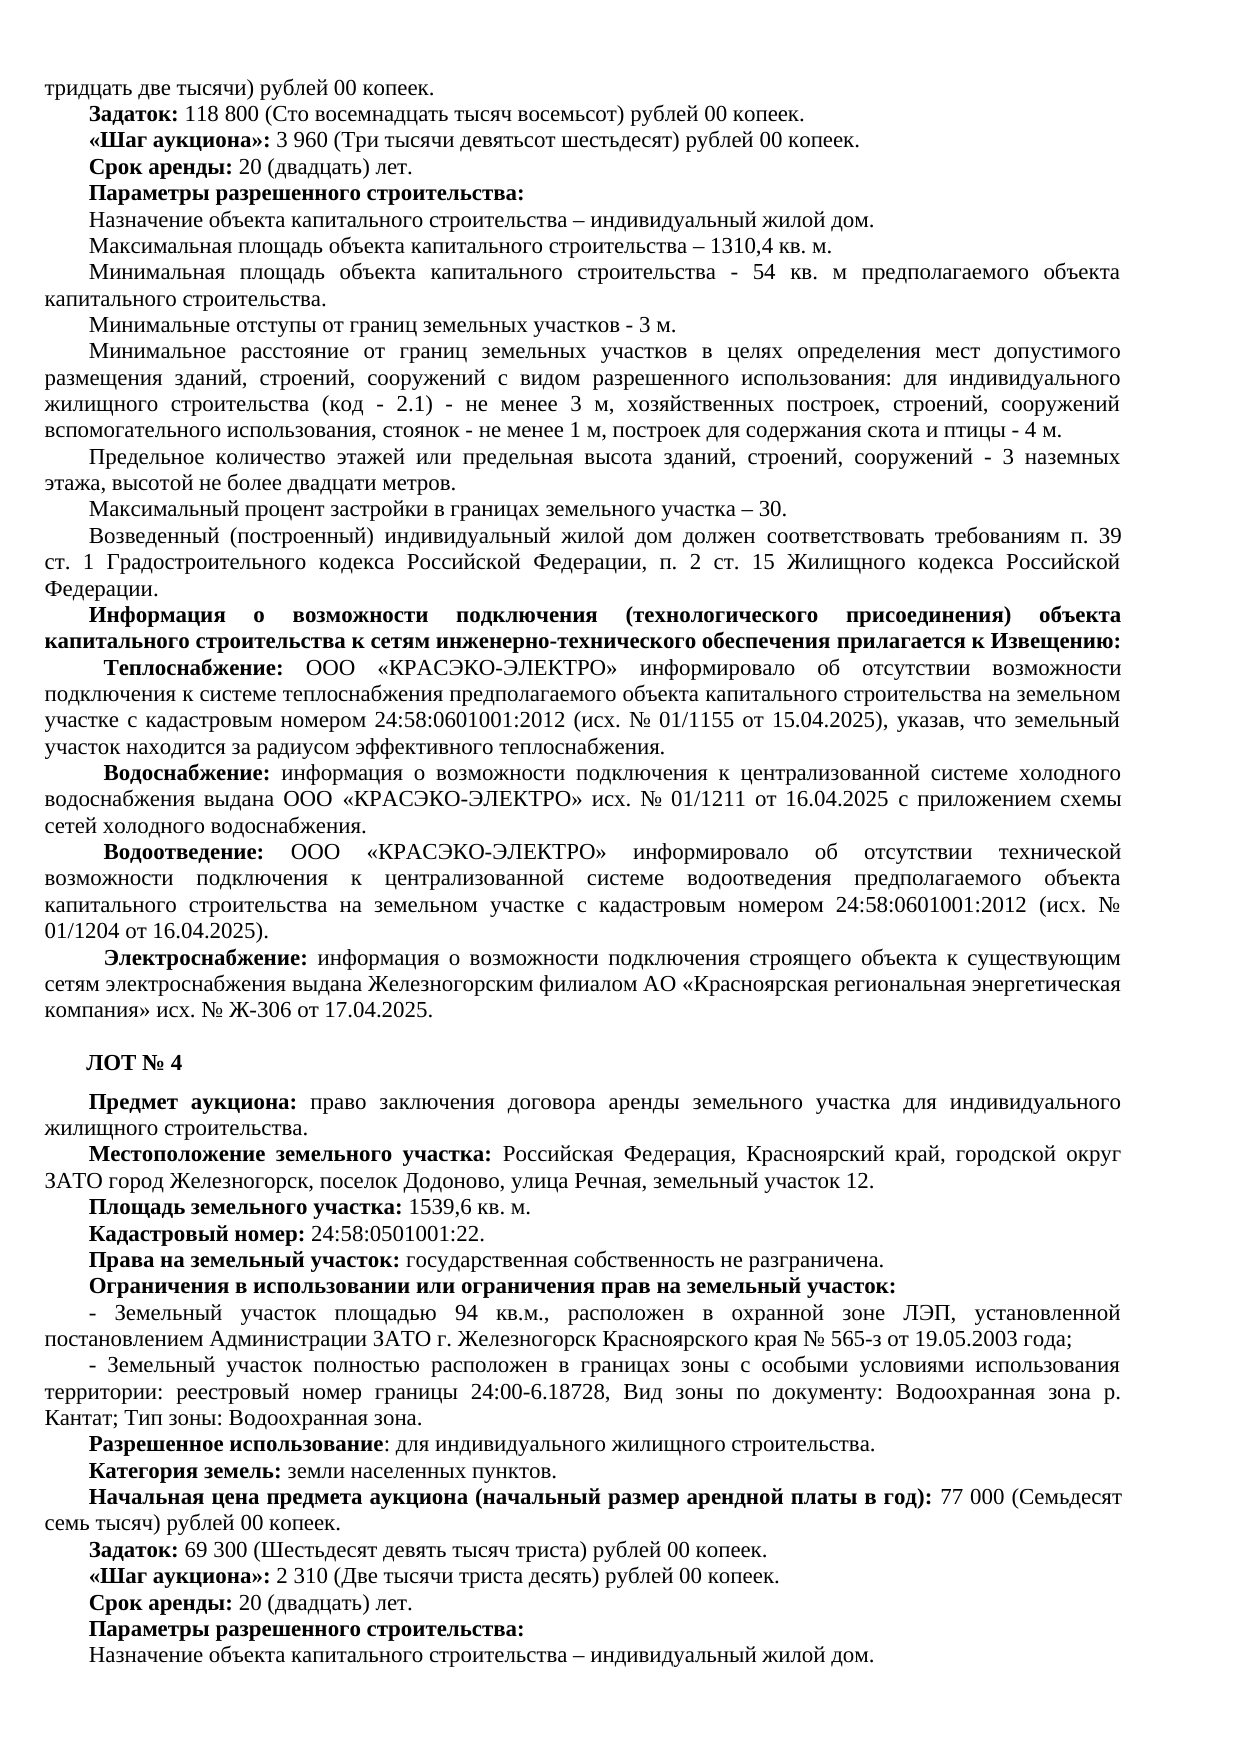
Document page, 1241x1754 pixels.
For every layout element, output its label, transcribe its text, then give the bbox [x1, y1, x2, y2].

text Предельное количество этажей или предельная высота зданий, строений, сооружений - 3 наземных этажа, высотой не более двадцати метров. [44, 443, 1122, 496]
text Задаток: 118 800 (Сто восемнадцать тысяч восемьсот) рублей 00 копеек. [44, 100, 1122, 127]
text Максимальный процент застройки в границах земельного участка – 30. [44, 496, 1122, 522]
text Задаток: 69 300 (Шестьдесят девять тысяч триста) рублей 00 копеек. [44, 1536, 1122, 1562]
text Ограничения в использовании или ограничения прав на земельный участок: [44, 1272, 1122, 1299]
text «Шаг аукциона»: 2 310 (Две тысячи триста десять) рублей 00 копеек. [44, 1562, 1122, 1588]
text Срок аренды: 20 (двадцать) лет. [44, 1588, 1122, 1615]
text «Шаг аукциона»: 3 960 (Три тысячи девятьсот шестьдесят) рублей 00 копеек. [44, 127, 1122, 153]
text Информация о возможности подключения (технологического присоединения) объекта капитального строительства к сетям инженерно-технического обеспечения прилагается к Извещению: [44, 601, 1122, 654]
text Назначение объекта капитального строительства – индивидуальный жилой дом. [44, 1641, 1122, 1668]
text Возведенный (построенный) индивидуальный жилой дом должен соответствовать требованиям п. 39 ст. 1 Градостроительного кодекса Российской Федерации, п. 2 ст. 15 Жилищного кодекса Российской Федерации. [44, 522, 1122, 601]
text Площадь земельного участка: 1539,6 кв. м. [44, 1193, 1122, 1219]
text Параметры разрешенного строительства: [44, 179, 1122, 206]
text Местоположение земельного участка: Российская Федерация, Красноярский край, городской округ ЗАТО город Железногорск, поселок Додоново, улица Речная, земельный участок 12. [44, 1141, 1122, 1193]
text Минимальное расстояние от границ земельных участков в целях определения мест допустимого размещения зданий, строений, сооружений с видом разрешенного использования: для индивидуального жилищного строительства (код - 2.1) - не менее 3 м, хозяйственных построек, строений, сооружений вспомогательного использования, стоянок - не менее 1 м, построек для содержания скота и птицы - 4 м. [44, 337, 1122, 443]
text Минимальная площадь объекта капитального строительства - 54 кв. м предполагаемого объекта капитального строительства. [44, 258, 1122, 311]
text Категория земель: земли населенных пунктов. [44, 1457, 1122, 1483]
text Электроснабжение: информация о возможности подключения строящего объекта к существующим сетям электроснабжения выдана Железногорским филиалом АО «Красноярская региональная энергетическая компания» исх. № Ж-306 от 17.04.2025. [44, 943, 1122, 1023]
text Срок аренды: 20 (двадцать) лет. [44, 153, 1122, 179]
text - Земельный участок полностью расположен в границах зоны с особыми условиями использования территории: реестровый номер границы 24:00-6.18728, Вид зоны по документу: Водоохранная зона р. Кантат; Тип зоны: Водоохранная зона. [44, 1351, 1122, 1430]
text - Земельный участок площадью 94 кв.м., расположен в охранной зоне ЛЭП, установленной постановлением Администрации ЗАТО г. Железногорск Красноярского края № 565-з от 19.05.2003 года; [44, 1299, 1122, 1351]
text Начальная цена предмета аукциона (начальный размер арендной платы в год): 132 000 (Сто тридцать две тысячи) рублей 00 копеек. [44, 74, 1122, 100]
text ЛОТ № 4 [44, 1049, 1122, 1075]
text Назначение объекта капитального строительства – индивидуальный жилой дом. [44, 206, 1122, 232]
text Водоотведение: ООО «КРАСЭКО-ЭЛЕКТРО» информировало об отсутствии технической возможности подключения к централизованной системе водоотведения предполагаемого объекта капитального строительства на земельном участке с кадастровым номером 24:58:0601001:2012 (исх. № 01/1204 от 16.04.2025). [44, 838, 1122, 943]
text Права на земельный участок: государственная собственность не разграничена. [44, 1246, 1122, 1272]
text Параметры разрешенного строительства: [44, 1615, 1122, 1641]
text Предмет аукциона: право заключения договора аренды земельного участка для индивидуального жилищного строительства. [44, 1088, 1122, 1141]
text Минимальные отступы от границ земельных участков - 3 м. [44, 311, 1122, 337]
text Водоснабжение: информация о возможности подключения к централизованной системе холодного водоснабжения выдана ООО «КРАСЭКО-ЭЛЕКТРО» исх. № 01/1211 от 16.04.2025 с приложением схемы сетей холодного водоснабжения. [44, 759, 1122, 838]
text Кадастровый номер: 24:58:0501001:22. [44, 1219, 1122, 1246]
text Начальная цена предмета аукциона (начальный размер арендной платы в год): 77 000 (Семьдесят семь тысяч) рублей 00 копеек. [44, 1483, 1122, 1536]
text Теплоснабжение: ООО «КРАСЭКО-ЭЛЕКТРО» информировало об отсутствии возможности подключения к системе теплоснабжения предполагаемого объекта капитального строительства на земельном участке с кадастровым номером 24:58:0601001:2012 (исх. № 01/1155 от 15.04.2025), указав, что земельный участок находится за радиусом эффективного теплоснабжения. [44, 654, 1122, 759]
text Максимальная площадь объекта капитального строительства – 1310,4 кв. м. [44, 232, 1122, 258]
text Разрешенное использование: для индивидуального жилищного строительства. [44, 1430, 1122, 1457]
